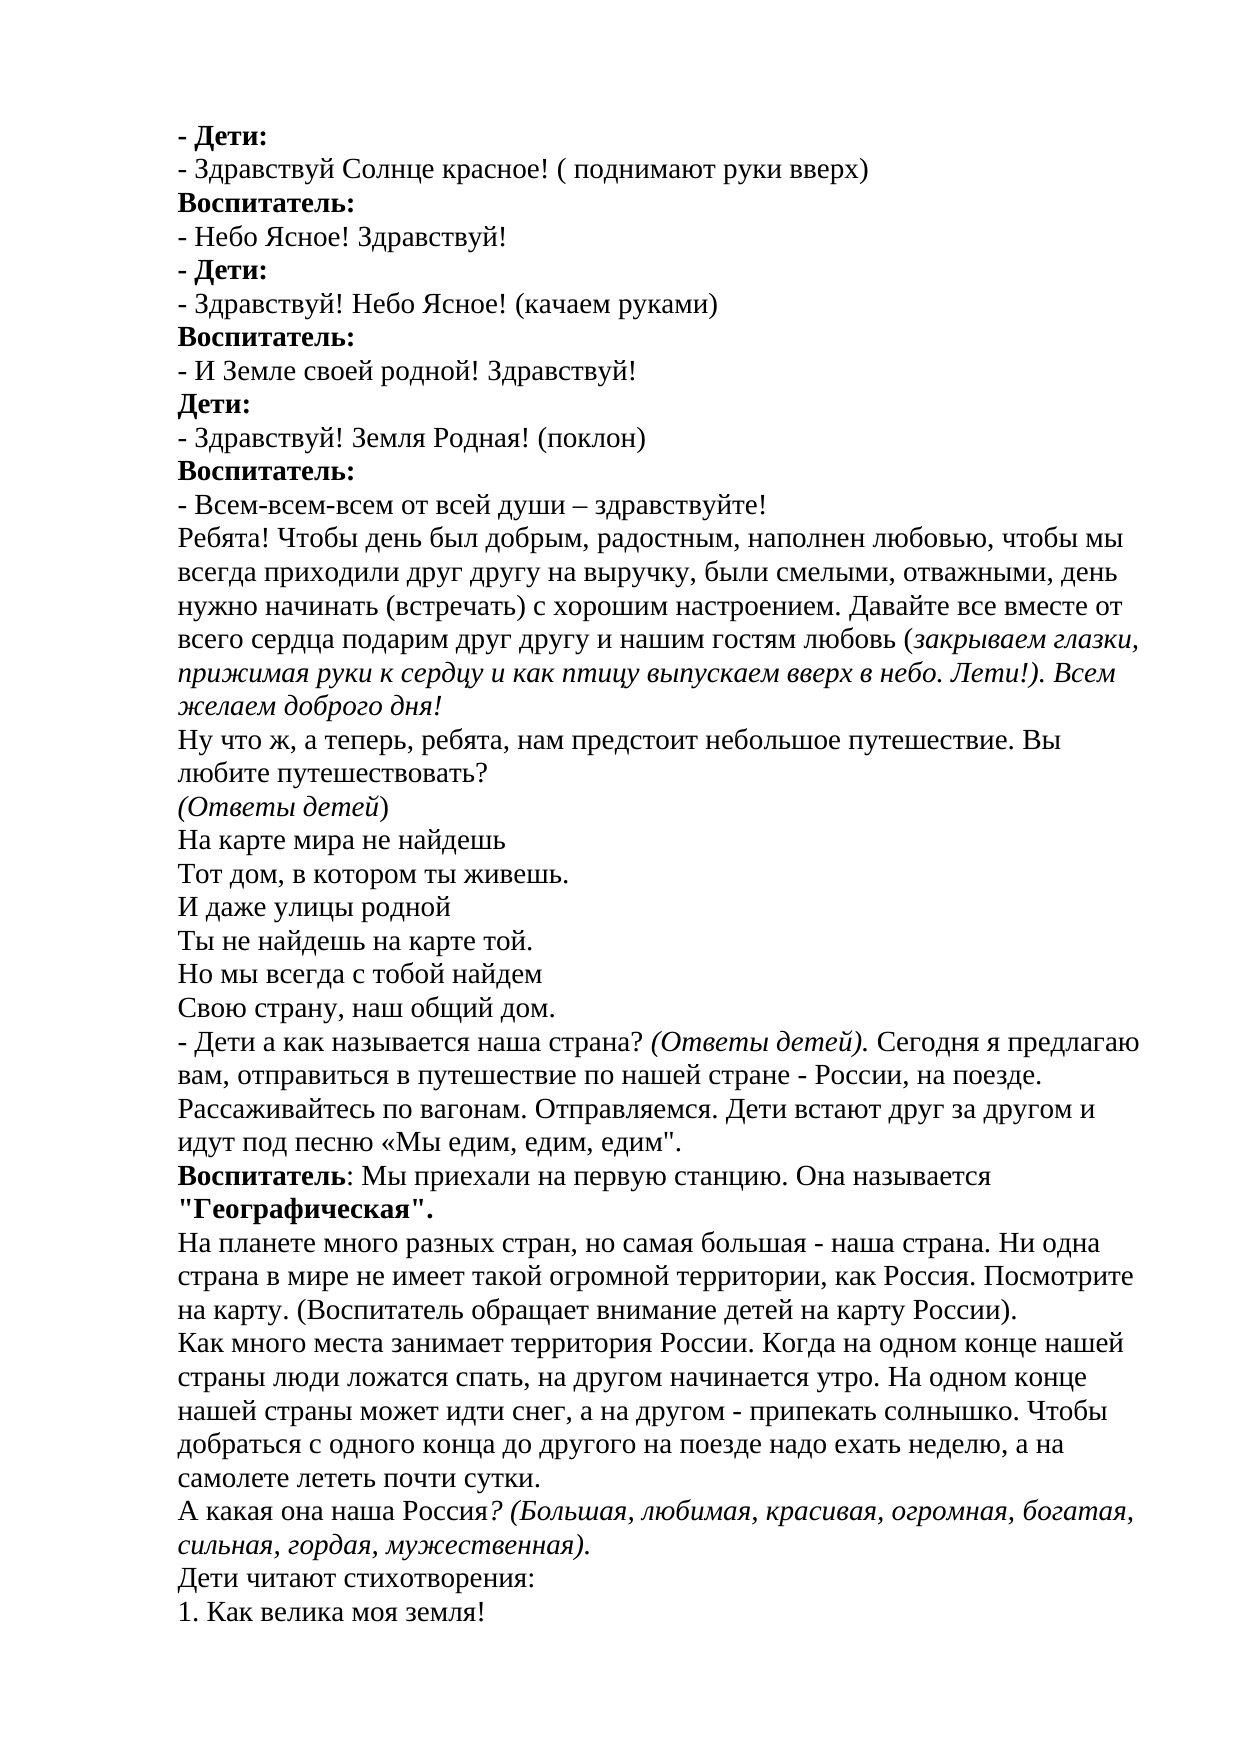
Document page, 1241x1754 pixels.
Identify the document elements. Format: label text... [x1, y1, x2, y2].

text Ты не найдешь на карте той. [177, 923, 1152, 957]
text Свою страну, наш общий дом. [177, 990, 1152, 1024]
text 1. Как велика моя земля! [177, 1594, 1152, 1627]
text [177, 118, 1152, 822]
text Воспитатель: Мы приехали на первую станцию. Она называется [177, 1158, 1152, 1191]
text Как много места занимает территория России. Когда на одном конце нашей страны люди ложатся спать, на другом начинается утро. На одном конце нашей страны может идти снег, а на другом - припекать солнышко. Чтобы добраться с одного конца до другого на поезде надо ехать неделю, а на самолете лететь почти сутки. [177, 1326, 1152, 1493]
text Но мы всегда с тобой найдем [177, 957, 1152, 990]
text "Географическая". [177, 1191, 1152, 1225]
text Тот дом, в котором ты живешь. [177, 856, 1152, 889]
text На карте мира не найдешь [177, 822, 1152, 856]
text И даже улицы родной [177, 889, 1152, 923]
text - Дети а как называется наша страна? (Ответы детей). Сегодня я предлагаю вам, отправиться в путешествие по нашей стране - России, на поезде. Рассаживайтесь по вагонам. Отправляемся. Дети встают друг за другом и идут под песню «Мы едим, едим, едим". [177, 1024, 1152, 1158]
text сильная, гордая, мужественная). [177, 1527, 1152, 1560]
text А какая она наша Россия? (Большая, любимая, красивая, огромная, богатая, [177, 1493, 1152, 1527]
text Дети читают стихотворения: [177, 1560, 1152, 1594]
text На планете много разных стран, но самая большая - наша страна. Ни одна страна в мире не имеет такой огромной территории, как Россия. Посмотрите на карту. (Воспитатель обращает внимание детей на карту России). [177, 1225, 1152, 1326]
